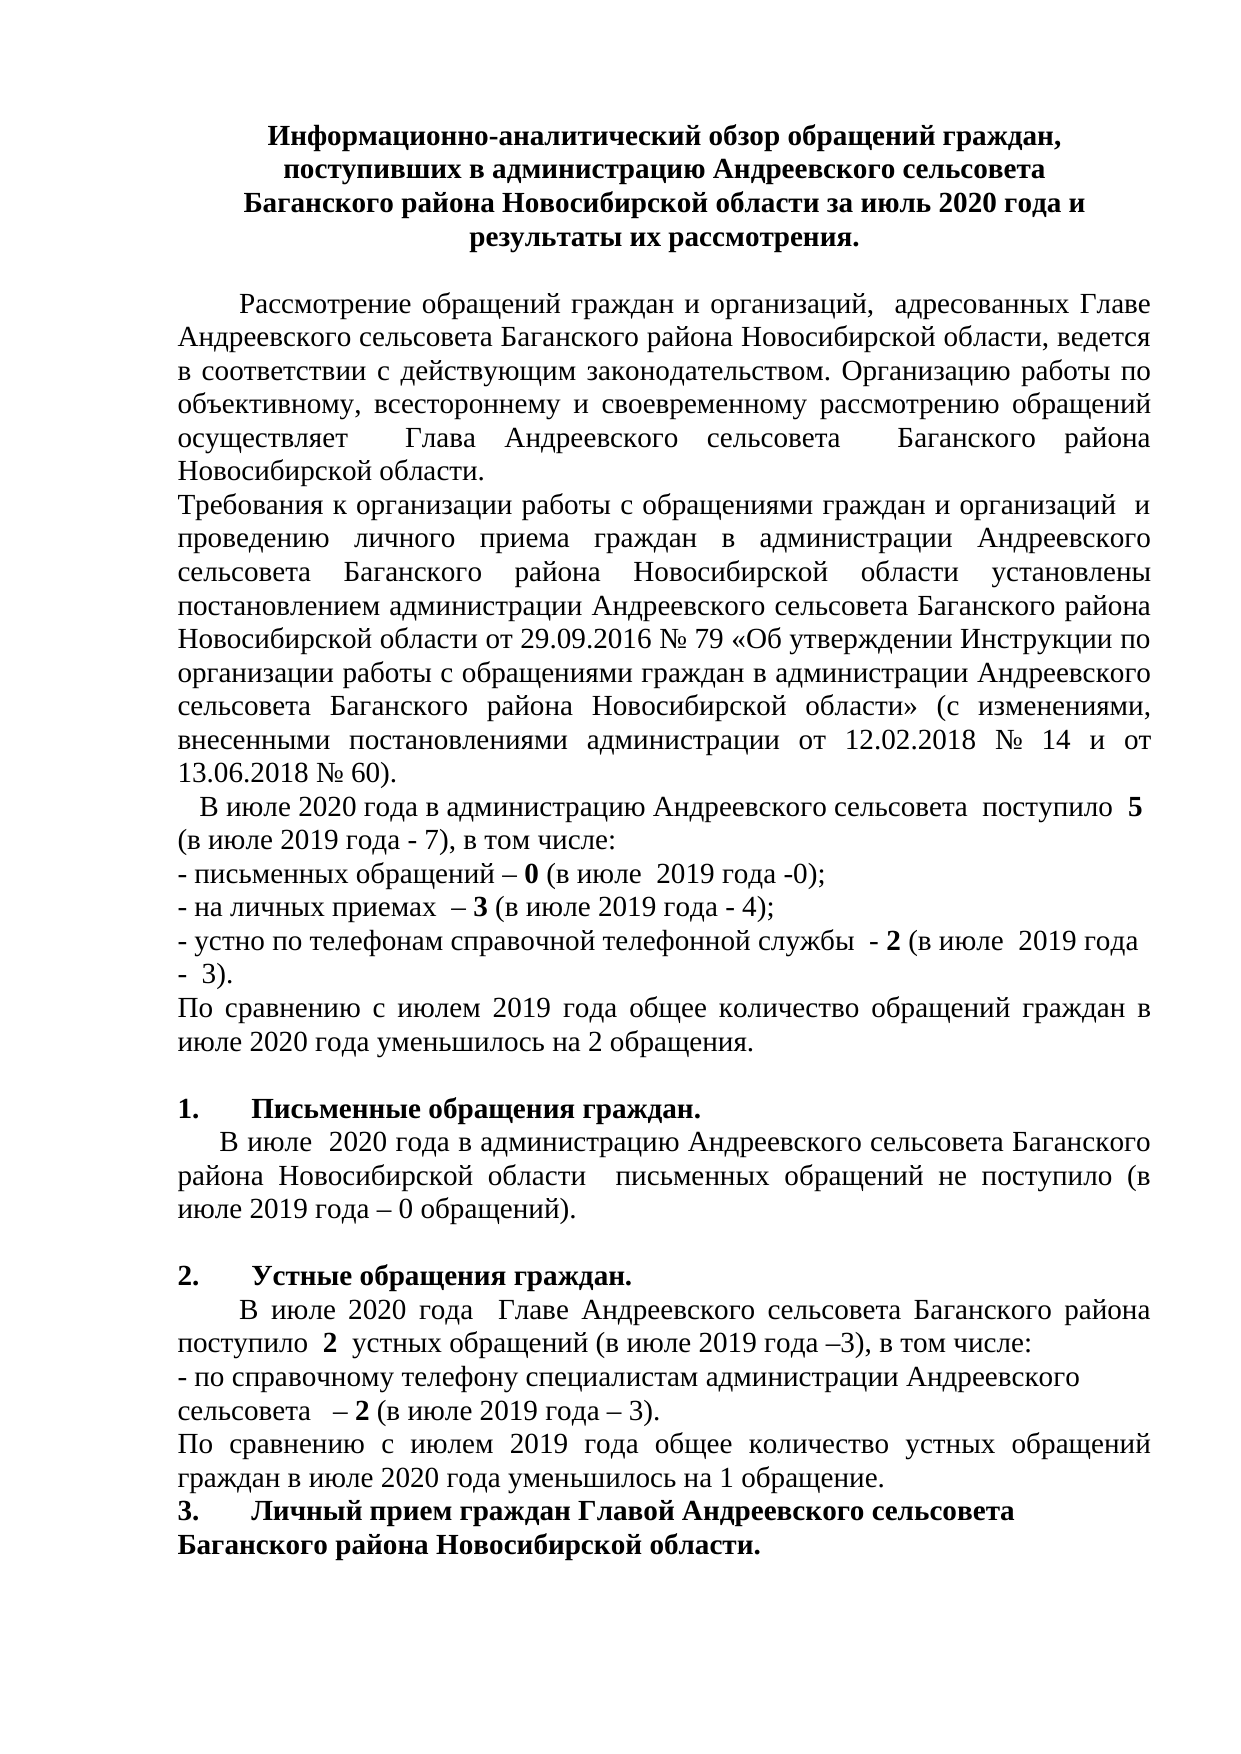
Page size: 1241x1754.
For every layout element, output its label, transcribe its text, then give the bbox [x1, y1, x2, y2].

text В июле 2020 года Главе Андреевского сельсовета Баганского района поступило 2 устных обращений (в июле 2019 года –3), в том числе: [177, 1292, 1152, 1359]
text Рассмотрение обращений граждан и организаций, адресованных Главе Андреевского сельсовета Баганского района Новосибирской области, ведется в соответствии с действующим законодательством. Организацию работы по объективному, всестороннему и своевременному рассмотрению обращений осуществляет Глава Андреевского сельсовета Баганского района Новосибирской области. [177, 286, 1152, 487]
text Требования к организации работы с обращениями граждан и организаций и проведению личного приема граждан в администрации Андреевского сельсовета Баганского района Новосибирской области установлены постановлением администрации Андреевского сельсовета Баганского района Новосибирской области от 29.09.2016 № 79 «Об утверждении Инструкции по организации работы с обращениями граждан в администрации Андреевского сельсовета Баганского района Новосибирской области» (с изменениями, внесенными постановлениями администрации от 12.02.2018 № 14 и от 13.06.2018 № 60). [177, 487, 1152, 789]
text - письменных обращений – 0 (в июле 2019 года -0); [177, 856, 1152, 889]
text Информационно-аналитический обзор обращений граждан, поступивших в администрацию Андреевского сельсовета [177, 118, 1152, 185]
text В июле 2020 года в администрацию Андреевского сельсовета поступило 5 (в июле 2019 года - 7), в том числе: [177, 789, 1152, 856]
text - на личных приемах – 3 (в июле 2019 года - 4); [177, 889, 1152, 923]
text 3. Личный прием граждан Главой Андреевского сельсовета Баганского района Новосибирской области. [177, 1493, 1152, 1560]
text По сравнению с июлем 2019 года общее количество обращений граждан в июле 2020 года уменьшилось на 2 обращения. [177, 990, 1152, 1057]
text По сравнению с июлем 2019 года общее количество устных обращений граждан в июле 2020 года уменьшилось на 1 обращение. [177, 1426, 1152, 1493]
text Баганского района Новосибирской области за июль 2020 года и результаты их рассмотрения. [177, 185, 1152, 252]
text - по справочному телефону специалистам администрации Андреевского сельсовета – 2 (в июле 2019 года – 3). [177, 1359, 1152, 1426]
text - устно по телефонам справочной телефонной службы - 2 (в июле 2019 года - 3). [177, 923, 1152, 990]
text 2. Устные обращения граждан. [177, 1258, 1152, 1292]
text В июле 2020 года в администрацию Андреевского сельсовета Баганского района Новосибирской области письменных обращений не поступило (в июле 2019 года – 0 обращений). [177, 1124, 1152, 1225]
text 1. Письменные обращения граждан. [177, 1091, 1152, 1124]
